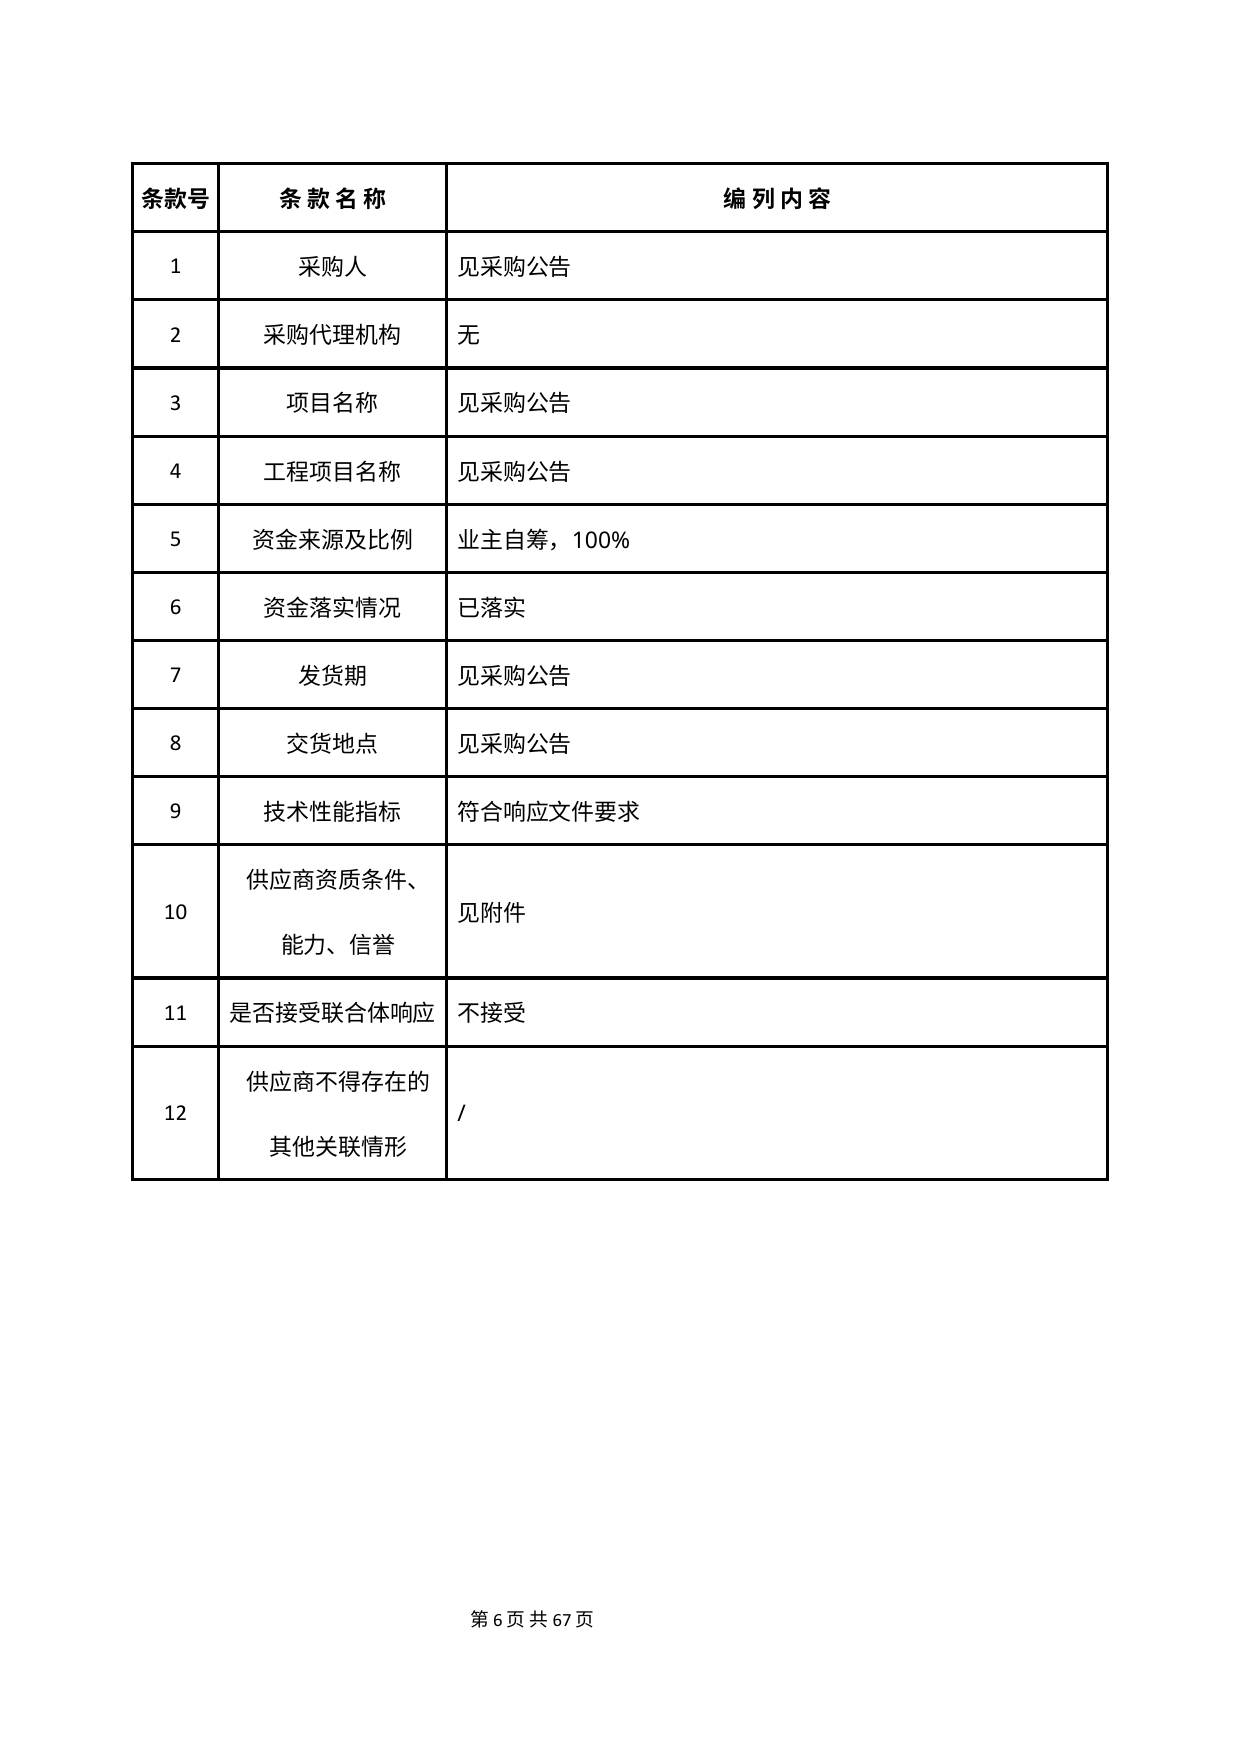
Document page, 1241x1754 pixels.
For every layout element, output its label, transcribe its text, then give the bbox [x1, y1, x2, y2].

table_cell 10 [134, 846, 217, 976]
table_cell 11 [134, 980, 217, 1044]
table_cell 采购人 [220, 233, 445, 298]
table_cell 2 [134, 301, 217, 366]
table_cell 5 [134, 506, 217, 571]
table_cell 已落实 [448, 574, 1106, 639]
table_cell 见采购公告 [448, 438, 1106, 503]
table_cell 见采购公告 [448, 233, 1106, 298]
table_cell 见采购公告 [448, 710, 1106, 775]
table_cell 供应商不得存在的其他关联情形 [220, 1048, 445, 1178]
table_cell 3 [134, 370, 217, 434]
table_cell 6 [134, 574, 217, 639]
table_cell 资金来源及比例 [220, 506, 445, 571]
table_cell 供应商资质条件、能力、信誉 [220, 846, 445, 976]
table_cell 不接受 [448, 980, 1106, 1044]
table_cell 采购代理机构 [220, 301, 445, 366]
table_cell 发货期 [220, 642, 445, 707]
table_cell 资金落实情况 [220, 574, 445, 639]
table_cell 交货地点 [220, 710, 445, 775]
table_cell 4 [134, 438, 217, 503]
table_header 条 款 名 称 [220, 165, 445, 230]
table_cell 无 [448, 301, 1106, 366]
table_cell 9 [134, 778, 217, 843]
table_cell 符合响应文件要求 [448, 778, 1106, 843]
table_header 条款号 [134, 165, 217, 230]
table_cell 项目名称 [220, 370, 445, 434]
table_cell 见采购公告 [448, 370, 1106, 434]
table_cell 1 [134, 233, 217, 298]
table_cell 是否接受联合体响应 [220, 980, 445, 1044]
table_cell 12 [134, 1048, 217, 1178]
table_cell 技术性能指标 [220, 778, 445, 843]
table_cell 业主自筹，100% [448, 506, 1106, 571]
table_cell 见附件 [448, 846, 1106, 976]
table_cell 工程项目名称 [220, 438, 445, 503]
table_header 编 列 内 容 [448, 165, 1106, 230]
table_cell 见采购公告 [448, 642, 1106, 707]
table_cell 8 [134, 710, 217, 775]
table_cell / [448, 1048, 1106, 1178]
table_cell 7 [134, 642, 217, 707]
